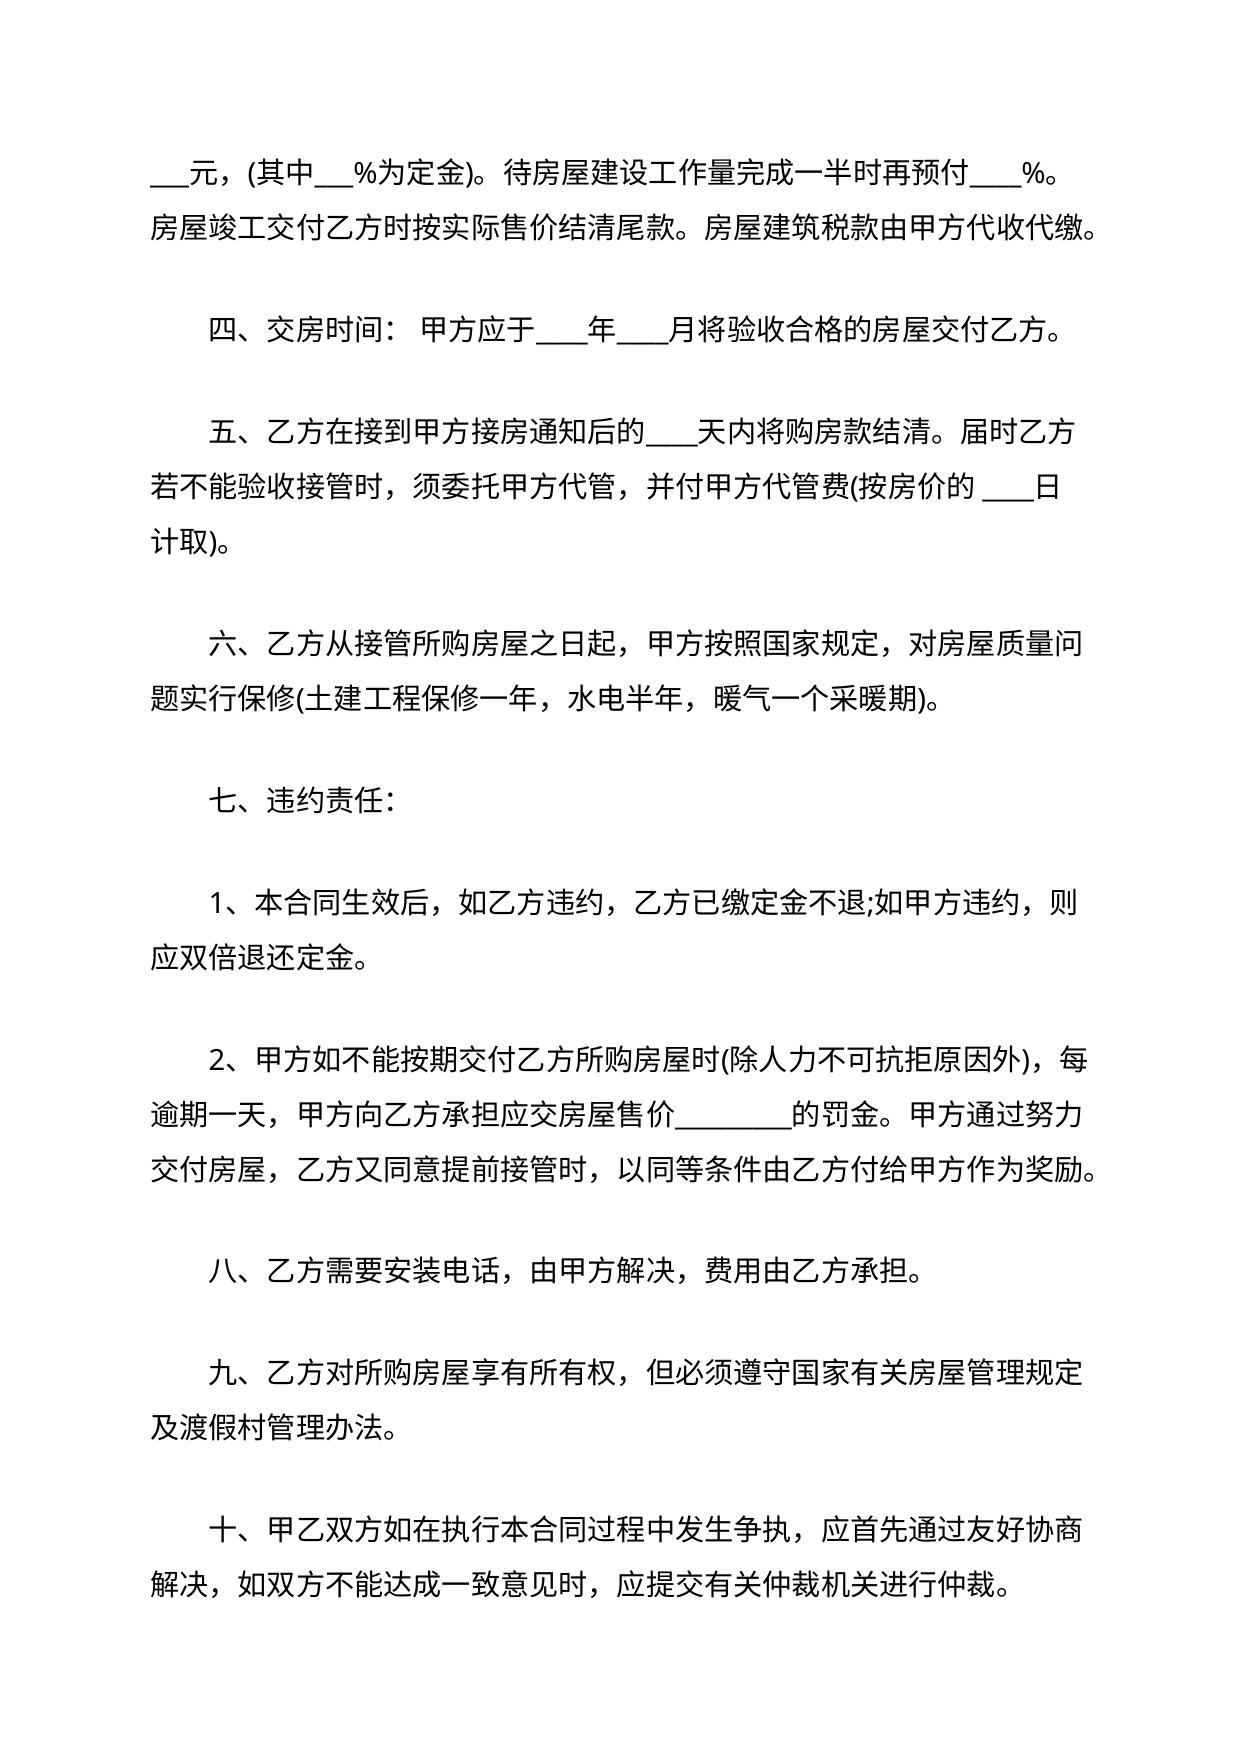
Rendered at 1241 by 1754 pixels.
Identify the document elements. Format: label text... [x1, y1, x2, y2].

text 七、违约责任： [150, 778, 1090, 820]
text 1、本合同生效后，如乙方违约，乙方已缴定金不退;如甲方违约，则应双倍退还定金。 [150, 879, 1090, 977]
text 十、甲乙双方如在执行本合同过程中发生争执，应首先通过友好协商解决，如双方不能达成一致意见时，应提交有关仲裁机关进行仲裁。 [150, 1506, 1090, 1603]
text 八、乙方需要安装电话，由甲方解决，费用由乙方承担。 [150, 1248, 1090, 1290]
text 九、乙方对所购房屋享有所有权，但必须遵守国家有关房屋管理规定及渡假村管理办法。 [150, 1350, 1090, 1447]
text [150, 150, 1090, 247]
text 五、乙方在接到甲方接房通知后的____天内将购房款结清。届时乙方若不能验收接管时，须委托甲方代管，并付甲方代管费(按房价的 ____日计取)。 [150, 409, 1090, 561]
text 四、交房时间： 甲方应于____年____月将验收合格的房屋交付乙方。 [150, 307, 1090, 349]
text 六、乙方从接管所购房屋之日起，甲方按照国家规定，对房屋质量问题实行保修(土建工程保修一年，水电半年，暖气一个采暖期)。 [150, 621, 1090, 718]
text 2、甲方如不能按期交付乙方所购房屋时(除人力不可抗拒原因外)，每逾期一天，甲方向乙方承担应交房屋售价_________的罚金。甲方通过努力交付房屋，乙方又同意提前接管时，以同等条件由乙方付给甲方作为奖励。 [150, 1036, 1090, 1188]
